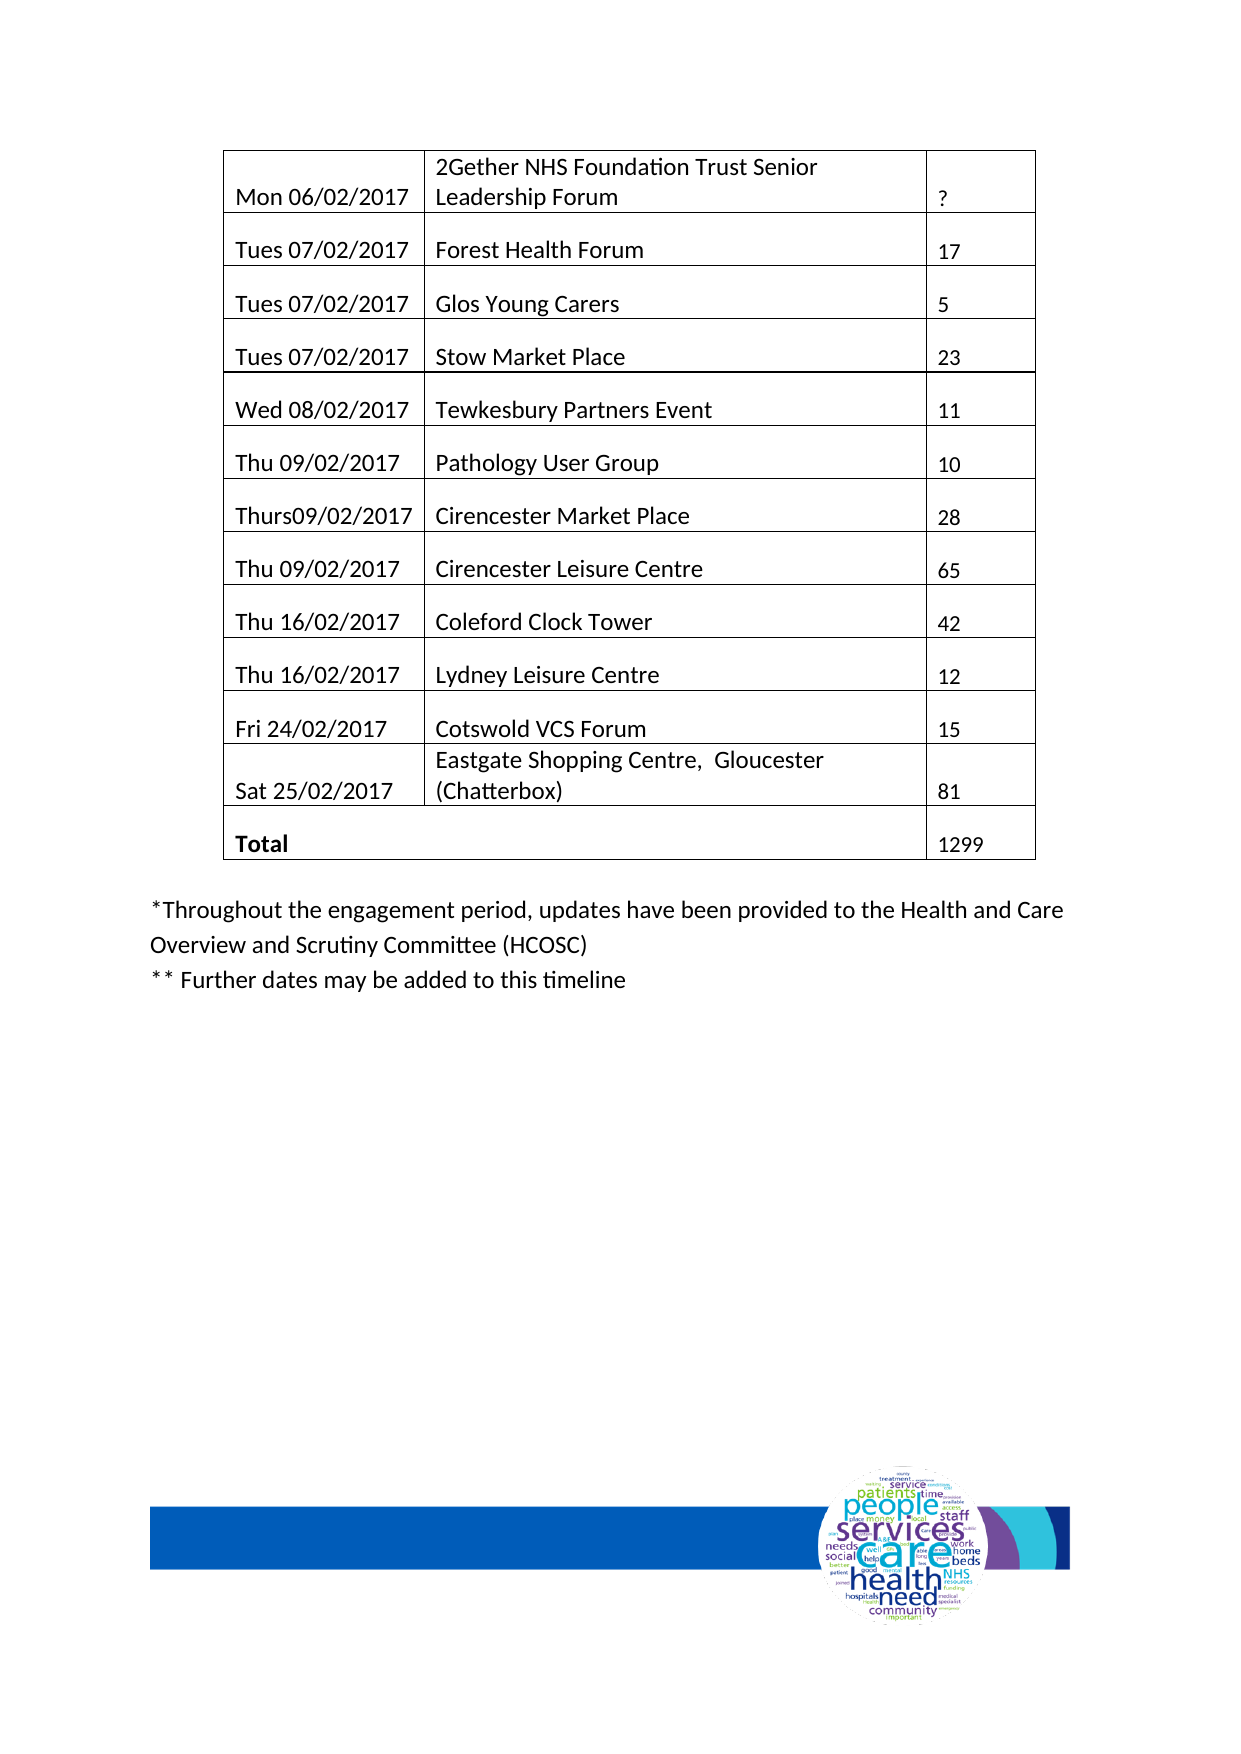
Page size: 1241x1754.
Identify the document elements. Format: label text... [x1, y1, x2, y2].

table_cell Pathology User Group [425, 426, 926, 478]
table_cell Tues 07/02/2017 [224, 266, 424, 318]
table_cell 81 [927, 744, 1035, 805]
table_cell 1299 [927, 806, 1035, 858]
table_cell 5 [927, 266, 1035, 318]
table_cell 2Gether NHS Foundation Trust Senior Leadership Forum [425, 151, 926, 212]
table_cell Forest Health Forum [425, 213, 926, 265]
table_cell 28 [927, 479, 1035, 531]
table_cell 23 [927, 319, 1035, 371]
table_cell Glos Young Carers [425, 266, 926, 318]
table_cell 17 [927, 213, 1035, 265]
table_cell 10 [927, 426, 1035, 478]
table_cell Stow Market Place [425, 319, 926, 371]
table_cell Total [224, 806, 926, 858]
table_cell Cirencester Market Place [425, 479, 926, 531]
table_cell ? [927, 151, 1035, 212]
table_cell 65 [927, 532, 1035, 584]
table_cell Cirencester Leisure Centre [425, 532, 926, 584]
table_cell Thu 09/02/2017 [224, 532, 424, 584]
table_cell Thurs09/02/2017 [224, 479, 424, 531]
table_cell Thu 09/02/2017 [224, 426, 424, 478]
table_cell Mon 06/02/2017 [224, 151, 424, 212]
list *Throughout the engagement period, updates have been provided to the Health and Care Overview and Scrutiny Committee (HCOSC) [150, 894, 1090, 960]
table_cell Tues 07/02/2017 [224, 213, 424, 265]
table_cell Tues 07/02/2017 [224, 319, 424, 371]
table_cell 11 [927, 373, 1035, 424]
table_cell 42 [927, 585, 1035, 637]
table_cell Wed 08/02/2017 [224, 373, 424, 424]
table_cell Cotswold VCS Forum [425, 691, 926, 743]
table_cell Fri 24/02/2017 [224, 691, 424, 743]
table_cell 12 [927, 638, 1035, 690]
table_cell Sat 25/02/2017 [224, 744, 424, 805]
table_cell Thu 16/02/2017 [224, 638, 424, 690]
table_cell Thu 16/02/2017 [224, 585, 424, 637]
table_cell Tewkesbury Partners Event [425, 373, 926, 424]
table_cell Lydney Leisure Centre [425, 638, 926, 690]
picture [150, 1395, 1099, 1653]
table_cell 15 [927, 691, 1035, 743]
list ** Further dates may be added to this timeline [150, 964, 1090, 995]
table_cell Eastgate Shopping Centre, Gloucester (Chatterbox) [425, 744, 926, 805]
table_cell Coleford Clock Tower [425, 585, 926, 637]
